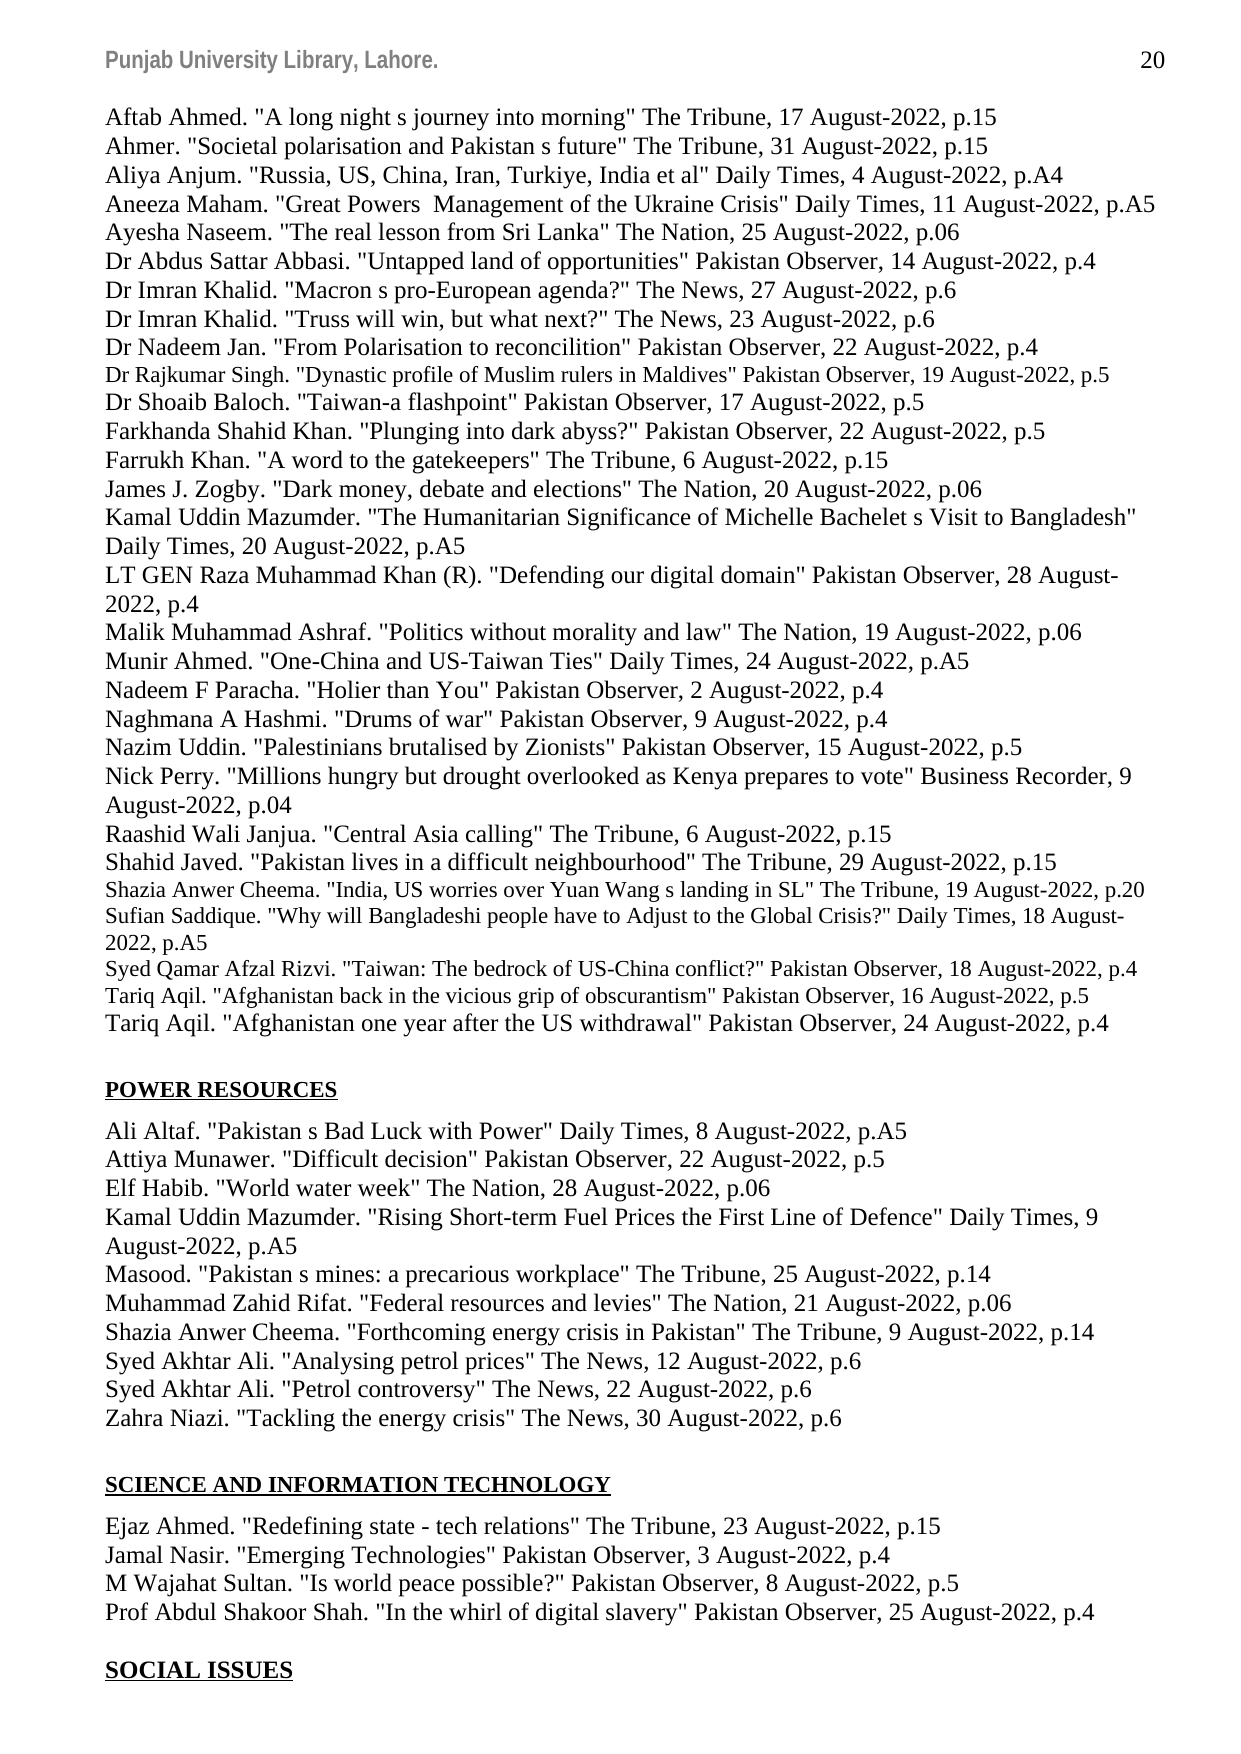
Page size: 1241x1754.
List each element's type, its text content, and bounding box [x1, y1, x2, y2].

text LT GEN Raza Muhammad Khan (R). "Defending our digital domain" Pakistan Observer, 28 August-2022, p.4 [105, 560, 1165, 617]
text Kamal Uddin Mazumder. "The Humanitarian Significance of Michelle Bachelet s Visit to Bangladesh" Daily Times, 20 August-2022, p.A5 [105, 502, 1165, 560]
text Dr Abdus Sattar Abbasi. "Untapped land of opportunities" Pakistan Observer, 14 August-2022, p.4 [105, 246, 1165, 275]
text Elf Habib. "World water week" The Nation, 28 August-2022, p.06 [105, 1173, 1165, 1202]
text Nick Perry. "Millions hungry but drought overlooked as Kenya prepares to vote" Business Recorder, 9 August-2022, p.04 [105, 761, 1165, 819]
text Masood. "Pakistan s mines: a precarious workplace" The Tribune, 25 August-2022, p.14 [105, 1259, 1165, 1288]
text Malik Muhammad Ashraf. "Politics without morality and law" The Nation, 19 August-2022, p.06 [105, 617, 1165, 646]
text Aliya Anjum. "Russia, US, China, Iran, Turkiye, India et al" Daily Times, 4 August-2022, p.A4 [105, 160, 1165, 189]
text Muhammad Zahid Rifat. "Federal resources and levies" The Nation, 21 August-2022, p.06 [105, 1288, 1165, 1317]
text Aneeza Maham. "Great Powers Management of the Ukraine Crisis" Daily Times, 11 August-2022, p.A5 [105, 189, 1165, 217]
text Jamal Nasir. "Emerging Technologies" Pakistan Observer, 3 August-2022, p.4 [105, 1540, 1165, 1568]
text Aftab Ahmed. "A long night s journey into morning" The Tribune, 17 August-2022, p.15 [105, 102, 1165, 131]
text Attiya Munawer. "Difficult decision" Pakistan Observer, 22 August-2022, p.5 [105, 1144, 1165, 1173]
text Ejaz Ahmed. "Redefining state - tech relations" The Tribune, 23 August-2022, p.15 [105, 1511, 1165, 1540]
text Syed Akhtar Ali. "Petrol controversy" The News, 22 August-2022, p.6 [105, 1374, 1165, 1403]
text Farrukh Khan. "A word to the gatekeepers" The Tribune, 6 August-2022, p.15 [105, 445, 1165, 474]
text Munir Ahmed. "One-China and US-Taiwan Ties" Daily Times, 24 August-2022, p.A5 [105, 646, 1165, 675]
text Farkhanda Shahid Khan. "Plunging into dark abyss?" Pakistan Observer, 22 August-2022, p.5 [105, 416, 1165, 445]
text Nazim Uddin. "Palestinians brutalised by Zionists" Pakistan Observer, 15 August-2022, p.5 [105, 732, 1165, 761]
text Social Issues [105, 1655, 1165, 1683]
text Tariq Aqil. "Afghanistan back in the vicious grip of obscurantism" Pakistan Observer, 16 August-2022, p.5 [105, 982, 1165, 1008]
text Prof Abdul Shakoor Shah. "In the whirl of digital slavery" Pakistan Observer, 25 August-2022, p.4 [105, 1597, 1165, 1626]
text Kamal Uddin Mazumder. "Rising Short-term Fuel Prices the First Line of Defence" Daily Times, 9 August-2022, p.A5 [105, 1202, 1165, 1259]
title SCIENCE AND INFORMATION TECHNOLOGY [105, 1471, 1165, 1498]
text Tariq Aqil. "Afghanistan one year after the US withdrawal" Pakistan Observer, 24 August-2022, p.4 [105, 1008, 1165, 1037]
text M Wajahat Sultan. "Is world peace possible?" Pakistan Observer, 8 August-2022, p.5 [105, 1568, 1165, 1597]
title POWER RESOURCES [105, 1076, 1165, 1103]
text Dr Imran Khalid. "Truss will win, but what next?" The News, 23 August-2022, p.6 [105, 304, 1165, 332]
text Raashid Wali Janjua. "Central Asia calling" The Tribune, 6 August-2022, p.15 [105, 819, 1165, 847]
text Shazia Anwer Cheema. "Forthcoming energy crisis in Pakistan" The Tribune, 9 August-2022, p.14 [105, 1317, 1165, 1346]
text Naghmana A Hashmi. "Drums of war" Pakistan Observer, 9 August-2022, p.4 [105, 704, 1165, 732]
text Shahid Javed. "Pakistan lives in a difficult neighbourhood" The Tribune, 29 August-2022, p.15 [105, 847, 1165, 876]
text Syed Qamar Afzal Rizvi. "Taiwan: The bedrock of US-China conflict?" Pakistan Observer, 18 August-2022, p.4 [105, 955, 1165, 982]
text Ali Altaf. "Pakistan s Bad Luck with Power" Daily Times, 8 August-2022, p.A5 [105, 1116, 1165, 1144]
text Dr Rajkumar Singh. "Dynastic profile of Muslim rulers in Maldives" Pakistan Observer, 19 August-2022, p.5 [105, 361, 1165, 387]
text Sufian Saddique. "Why will Bangladeshi people have to Adjust to the Global Crisis?" Daily Times, 18 August-2022, p.A5 [105, 903, 1165, 955]
text Zahra Niazi. "Tackling the energy crisis" The News, 30 August-2022, p.6 [105, 1403, 1165, 1432]
text Nadeem F Paracha. "Holier than You" Pakistan Observer, 2 August-2022, p.4 [105, 675, 1165, 704]
text Syed Akhtar Ali. "Analysing petrol prices" The News, 12 August-2022, p.6 [105, 1346, 1165, 1374]
text Dr Nadeem Jan. "From Polarisation to reconcilition" Pakistan Observer, 22 August-2022, p.4 [105, 332, 1165, 361]
text James J. Zogby. "Dark money, debate and elections" The Nation, 20 August-2022, p.06 [105, 474, 1165, 502]
text Dr Imran Khalid. "Macron s pro-European agenda?" The News, 27 August-2022, p.6 [105, 275, 1165, 304]
text Ahmer. "Societal polarisation and Pakistan s future" The Tribune, 31 August-2022, p.15 [105, 131, 1165, 160]
text Ayesha Naseem. "The real lesson from Sri Lanka" The Nation, 25 August-2022, p.06 [105, 217, 1165, 246]
text Shazia Anwer Cheema. "India, US worries over Yuan Wang s landing in SL" The Tribune, 19 August-2022, p.20 [105, 876, 1165, 903]
text Dr Shoaib Baloch. "Taiwan-a flashpoint" Pakistan Observer, 17 August-2022, p.5 [105, 387, 1165, 416]
